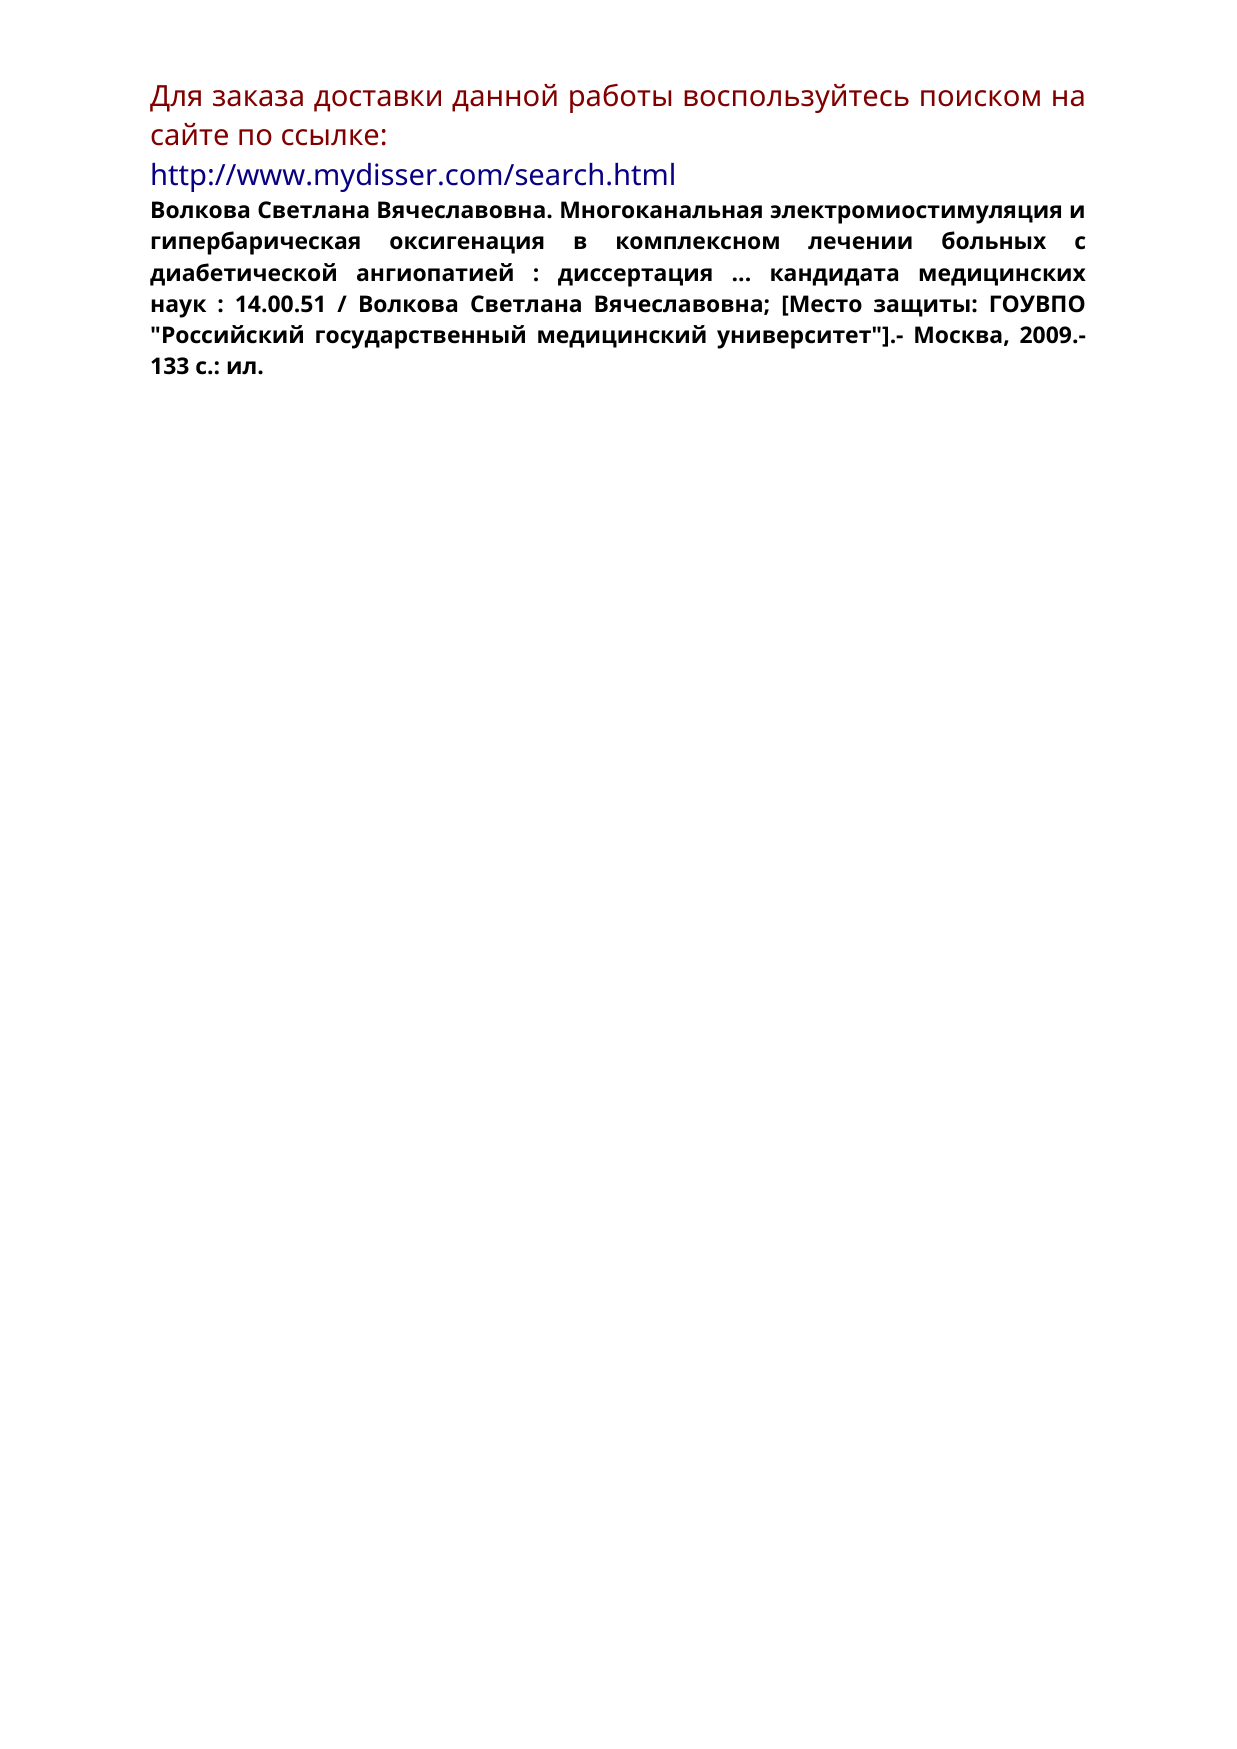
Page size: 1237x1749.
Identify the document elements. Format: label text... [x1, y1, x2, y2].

text Волкова Светлана Вячеславовна. Многоканальная электромиостимуляция и гипербарическая оксигенация в комплексном лечении больных с диабетической ангиопатией : диссертация ... кандидата медицинских наук : 14.00.51 / Волкова Светлана Вячеславовна; [Место защиты: ГОУВПО "Российский государственный медицинский университет"].- Москва, 2009.- 133 с.: ил. [150, 194, 1086, 382]
